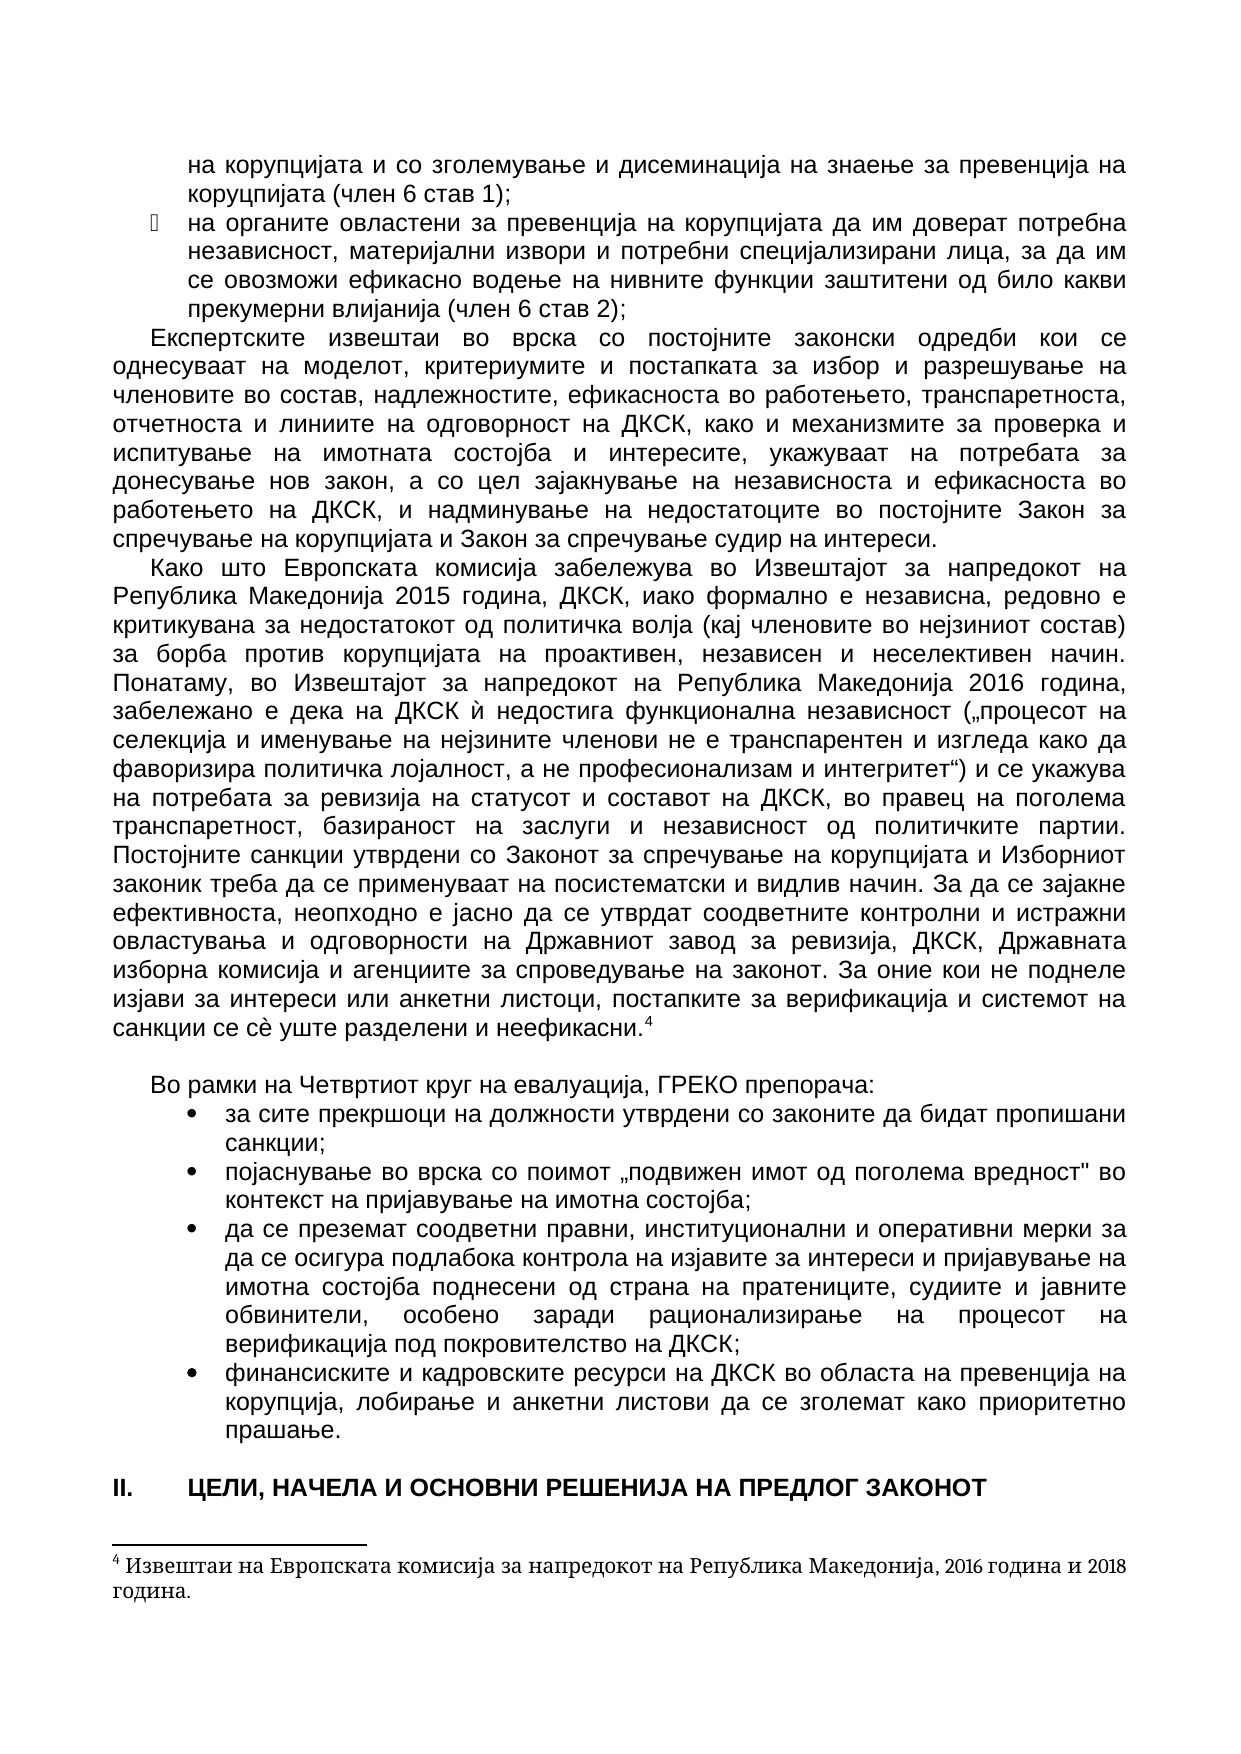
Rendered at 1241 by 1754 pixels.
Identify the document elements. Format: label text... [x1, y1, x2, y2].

text Во рамки на Четвртиот круг на евалуација, ГРЕКО препорача: [112, 1070, 1128, 1099]
text Како што Европската комисија забележува во Извештајот за напредокот на Република Македонија 2015 година, ДКСК, иако формално е независна, редовно е критикувана за недостатокот од политичка волја (кај членовите во нејзиниот состав) за борба против корупцијата на проактивен, независен и неселективен начин. Понатаму, во Извештајот за напредокот на Република Македонија 2016 година, забележано е дека на ДКСК ѝ недостига функционална независност („процесот на селекција и именување на нејзините членови не е транспарентен и изгледа како да фаворизира политичка лојалност, а не професионализам и интегритет“) и се укажува на потребата за ревизија на статусот и составот на ДКСК, во правец на поголема транспаретност, базираност на заслуги и независност од политичките партии. Постојните санкции утврдени со Законот за спречување на корупцијата и Изборниот законик треба да се применуваат на посистематски и видлив начин. За да се зајакне ефективноста, неопходно е јасно да се утврдат соодветните контролни и истражни овластувања и одговорности на Државниот завод за ревизија, ДКСК, Државната изборна комисија и агенциите за спроведување на законот. За оние кои не поднеле изјави за интереси или анкетни листоци, постапките за верификација и системот на санкции се сè уште разделени и неефикасни. [112, 553, 1128, 1041]
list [150, 150, 1128, 207]
list да се преземат соодветни правни, институционални и оперативни мерки за да се осигура подлабока контрола на изјавите за интереси и пријавување на имотна состојба поднесени од страна на пратениците, судиите и јавните обвинители, особено заради рационализирање на процесот на верификација под покровителство на ДКСК; [187, 1214, 1128, 1358]
text Експертските извештаи во врска со постојните законски одредби кои се однесуваат на моделот, критериумите и постапката за избор и разрешување на членовите во состав, надлежностите, ефикасноста во работењето, транспаретноста, отчетноста и линиите на одговорност на ДКСК, како и механизмите за проверка и испитување на имотната состојба и интересите, укажуваат на потребата за донесување нов закон, а со цел зајакнување на независноста и ефикасноста во работењето на ДКСК, и надминување на недостатоците во постојните Закон за спречување на корупцијата и Закон за спречување судир на интереси. [112, 323, 1128, 553]
list за сите прекршоци на должности утврдени со законите да бидат пропишани санкции; [187, 1099, 1128, 1156]
list на органите овластени за превенција на корупцијата да им доверат потребна независност, материјални извори и потребни специјализирани лица, за да им се овозможи ефикасно водење на нивните функции заштитени од било какви прекумерни влијанија (член 6 став 2); [150, 207, 1128, 323]
list појаснување во врска со поимот „подвижен имот од поголема вредност" во контекст на пријавување на имотна состојба; [187, 1156, 1128, 1214]
list ЦЕЛИ, НАЧЕЛА И ОСНОВНИ РЕШЕНИЈА НА ПРЕДЛОГ ЗАКОНОТ [112, 1473, 1128, 1502]
list финансиските и кадровските ресурси на ДКСК во областа на превенција на корупција, лобирање и анкетни листови да се зголемат како приоритетно прашање. [187, 1358, 1128, 1444]
